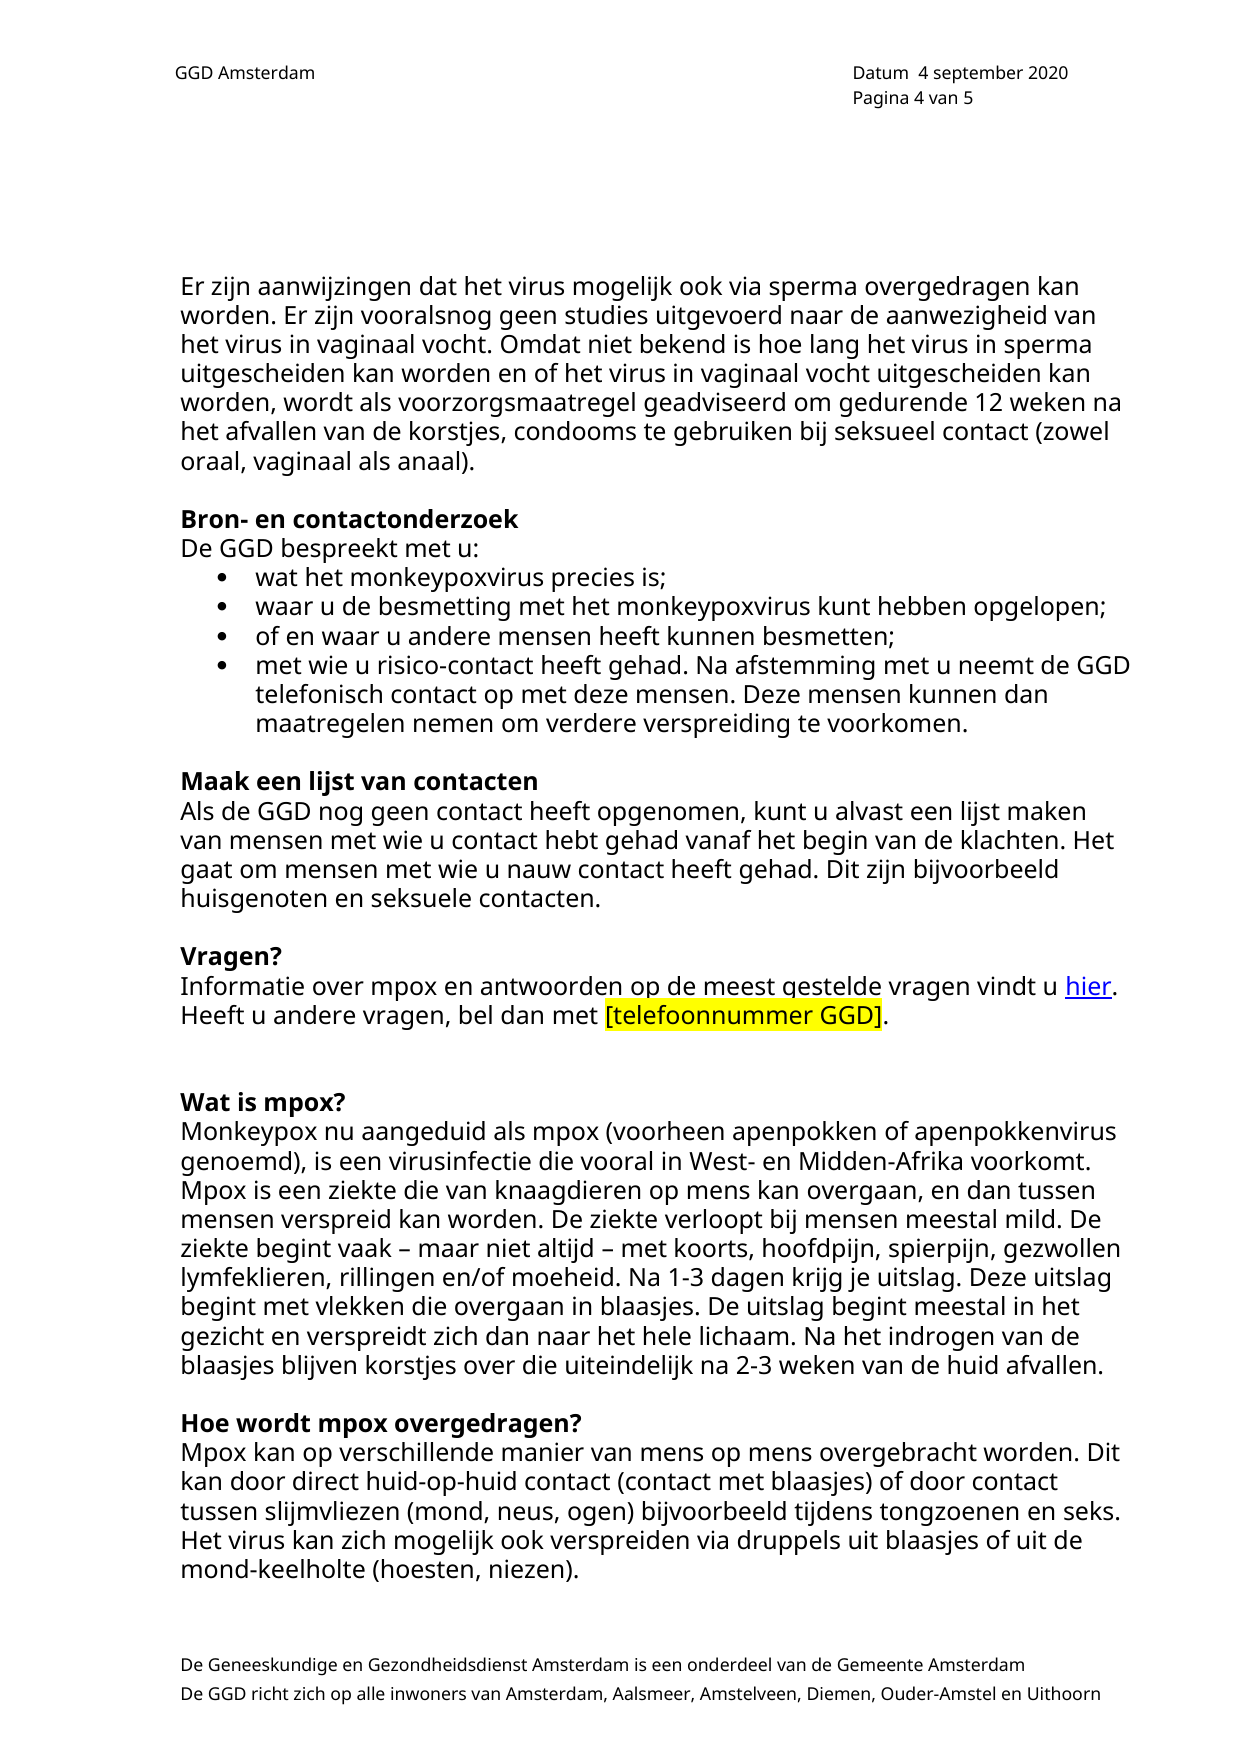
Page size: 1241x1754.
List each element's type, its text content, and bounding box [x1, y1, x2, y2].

text Als de GGD nog geen contact heeft opgenomen, kunt u alvast een lijst maken van mensen met wie u contact hebt gehad vanaf het begin van de klachten. Het gaat om mensen met wie u nauw contact heeft gehad. Dit zijn bijvoorbeeld huisgenoten en seksuele contacten. [180, 797, 1133, 913]
text Mpox kan op verschillende manier van mens op mens overgebracht worden. Dit kan door direct huid-op-huid contact (contact met blaasjes) of door contact tussen slijmvliezen (mond, neus, ogen) bijvoorbeeld tijdens tongzoenen en seks. Het virus kan zich mogelijk ook verspreiden via druppels uit blaasjes of uit de mond-keelholte (hoesten, niezen). [180, 1438, 1133, 1584]
text Vragen? [180, 942, 1133, 972]
text De GGD bespreekt met u: [180, 534, 1133, 563]
list wat het monkeypoxvirus precies is; [218, 563, 1133, 592]
text Informatie over mpox en antwoorden op de meest gestelde vragen vindt u hier. Heeft u andere vragen, bel dan met [telefoonnummer GGD]. [180, 972, 1133, 1030]
text Er zijn aanwijzingen dat het virus mogelijk ook via sperma overgedragen kan worden. Er zijn vooralsnog geen studies uitgevoerd naar de aanwezigheid van het virus in vaginaal vocht. Omdat niet bekend is hoe lang het virus in sperma uitgescheiden kan worden en of het virus in vaginaal vocht uitgescheiden kan worden, wordt als voorzorgsmaatregel geadviseerd om gedurende 12 weken na het afvallen van de korstjes, condooms te gebruiken bij seksueel contact (zowel oraal, vaginaal als anaal). [180, 272, 1133, 476]
list met wie u risico-contact heeft gehad. Na afstemming met u neemt de GGD telefonisch contact op met deze mensen. Deze mensen kunnen dan maatregelen nemen om verdere verspreiding te voorkomen. [218, 651, 1133, 738]
list waar u de besmetting met het monkeypoxvirus kunt hebben opgelopen; [218, 592, 1133, 622]
text Monkeypox nu aangeduid als mpox (voorheen apenpokken of apenpokkenvirus genoemd), is een virusinfectie die vooral in West- en Midden-Afrika voorkomt. Mpox is een ziekte die van knaagdieren op mens kan overgaan, en dan tussen mensen verspreid kan worden. De ziekte verloopt bij mensen meestal mild. De ziekte begint vaak – maar niet altijd – met koorts, hoofdpijn, spierpijn, gezwollen lymfeklieren, rillingen en/of moeheid. Na 1-3 dagen krijg je uitslag. Deze uitslag begint met vlekken die overgaan in blaasjes. De uitslag begint meestal in het gezicht en verspreidt zich dan naar het hele lichaam. Na het indrogen van de blaasjes blijven korstjes over die uiteindelijk na 2-3 weken van de huid afvallen. [180, 1117, 1133, 1380]
text Hoe wordt mpox overgedragen? [180, 1409, 1133, 1438]
text Wat is mpox? [180, 1088, 1133, 1117]
list of en waar u andere mensen heeft kunnen besmetten; [218, 622, 1133, 651]
text Maak een lijst van contacten [180, 767, 1133, 797]
text Bron- en contactonderzoek [180, 505, 1133, 534]
